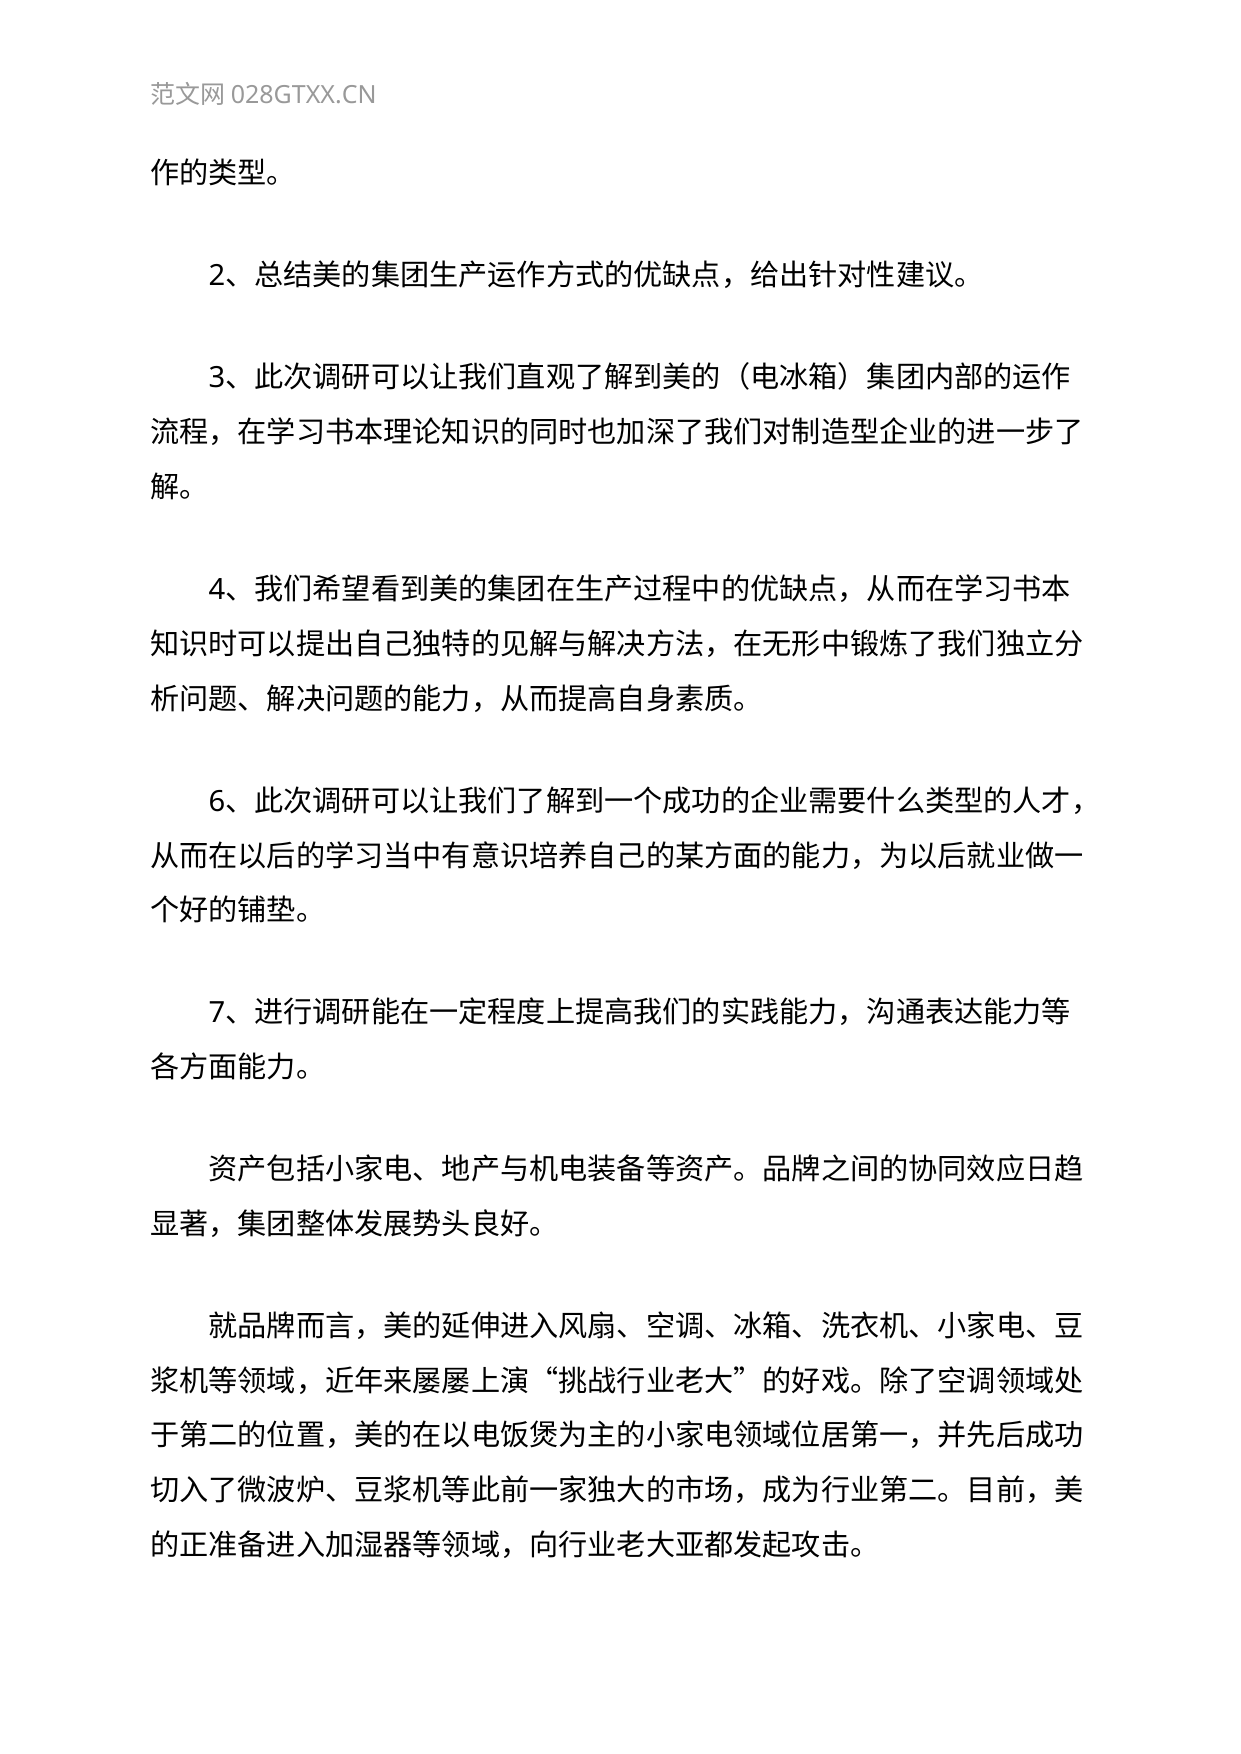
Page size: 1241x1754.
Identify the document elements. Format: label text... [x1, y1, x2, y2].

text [150, 150, 1090, 192]
text 4、我们希望看到美的集团在生产过程中的优缺点，从而在学习书本知识时可以提出自己独特的见解与解决方法，在无形中锻炼了我们独立分析问题、解决问题的能力，从而提高自身素质。 [150, 565, 1090, 718]
text 就品牌而言，美的延伸进入风扇、空调、冰箱、洗衣机、小家电、豆浆机等领域，近年来屡屡上演“挑战行业老大”的好戏。除了空调领域处于第二的位置，美的在以电饭煲为主的小家电领域位居第一，并先后成功切入了微波炉、豆浆机等此前一家独大的市场，成为行业第二。目前，美的正准备进入加湿器等领域，向行业老大亚都发起攻击。 [150, 1302, 1090, 1564]
text 3、此次调研可以让我们直观了解到美的（电冰箱）集团内部的运作流程，在学习书本理论知识的同时也加深了我们对制造型企业的进一步了解。 [150, 354, 1090, 506]
text 6、此次调研可以让我们了解到一个成功的企业需要什么类型的人才，从而在以后的学习当中有意识培养自己的某方面的能力，为以后就业做一个好的铺垫。 [150, 777, 1090, 929]
text 7、进行调研能在一定程度上提高我们的实践能力，沟通表达能力等各方面能力。 [150, 989, 1090, 1086]
text 2、总结美的集团生产运作方式的优缺点，给出针对性建议。 [150, 252, 1090, 294]
text 资产包括小家电、地产与机电装备等资产。品牌之间的协同效应日趋显著，集团整体发展势头良好。 [150, 1146, 1090, 1243]
